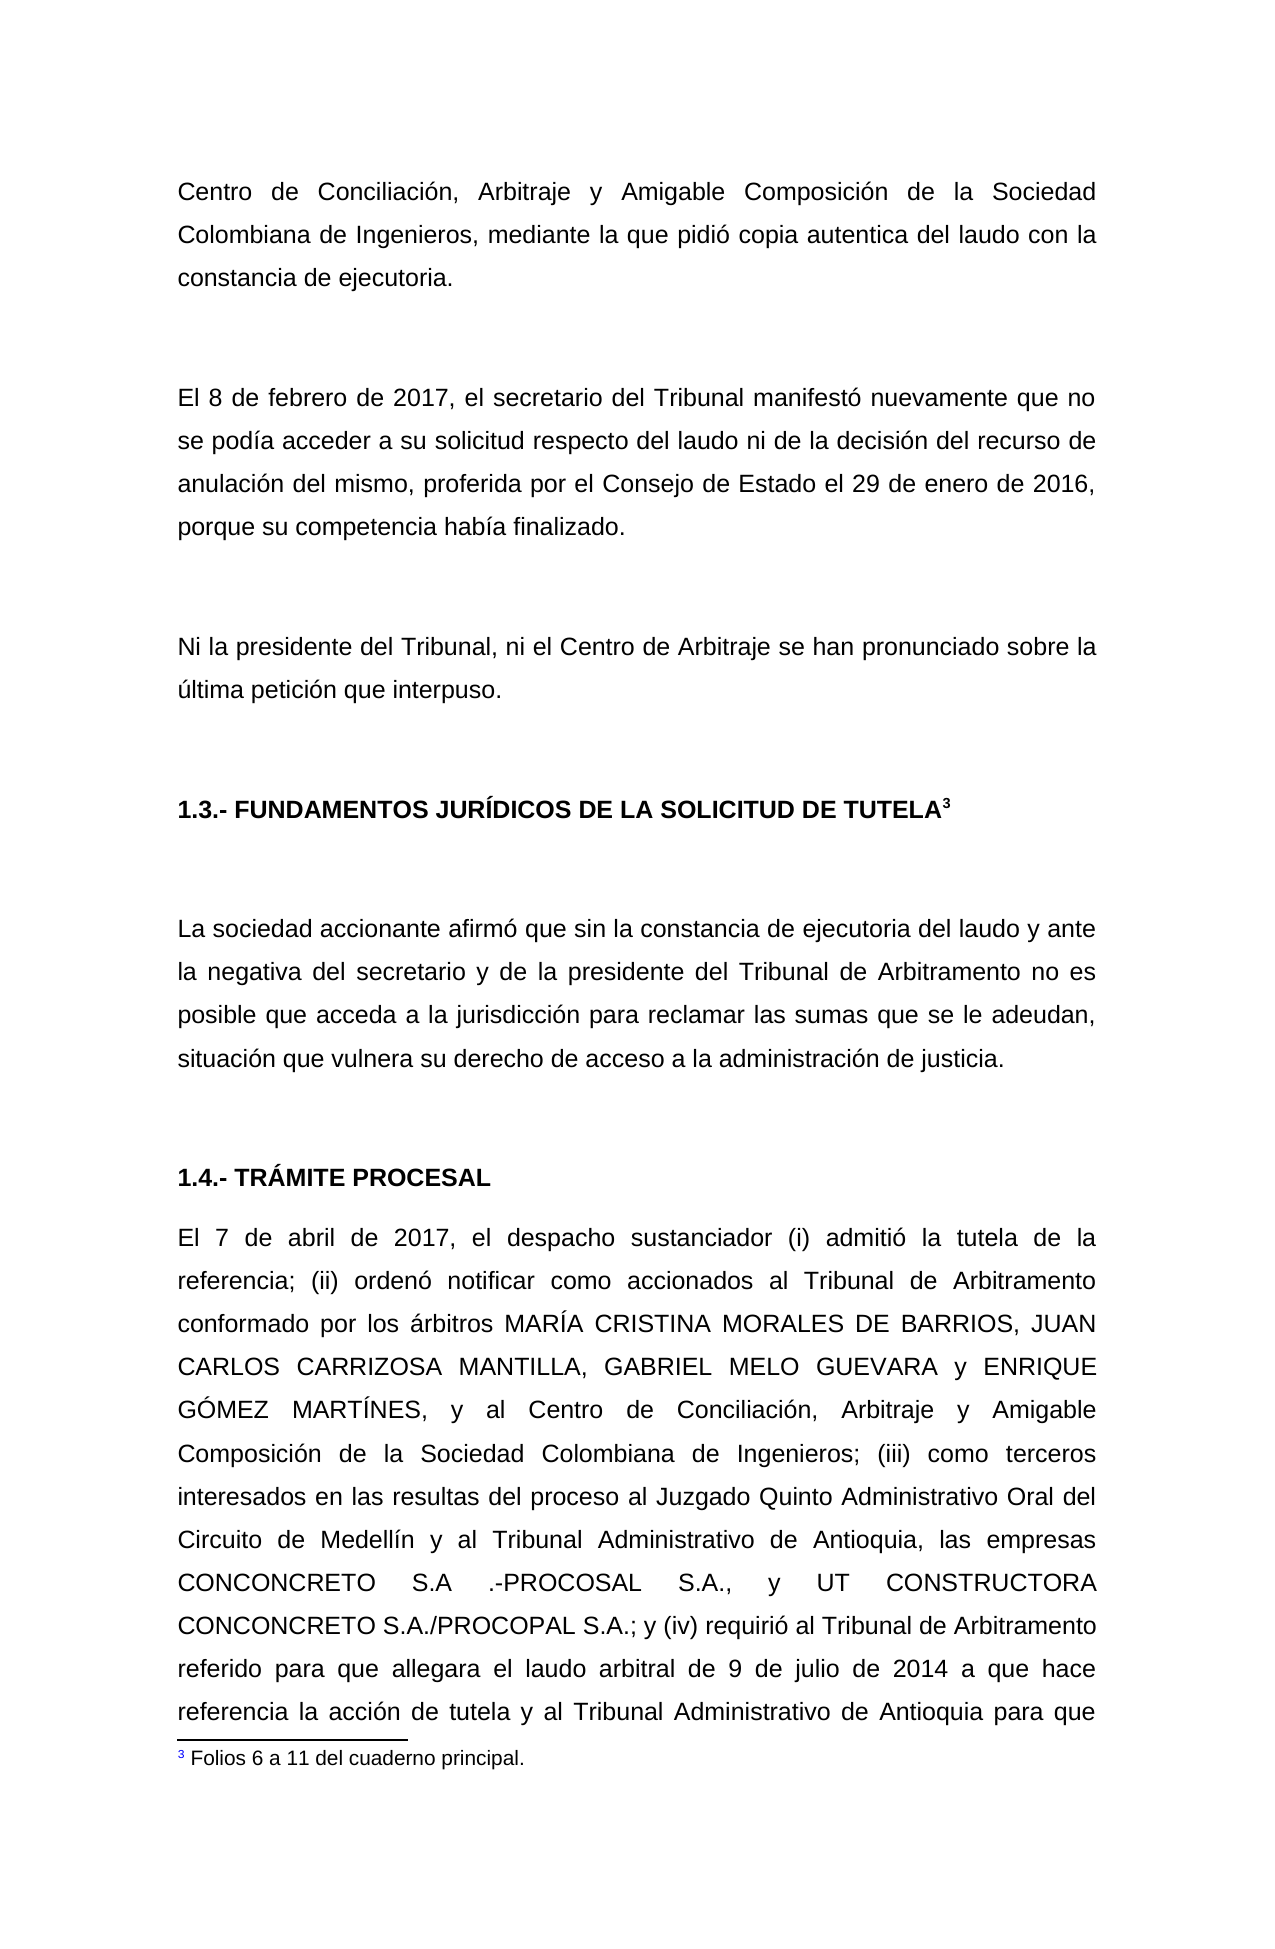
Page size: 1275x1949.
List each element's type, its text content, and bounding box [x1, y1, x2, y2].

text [177, 177, 1098, 292]
text Ni la presidente del Tribunal, ni el Centro de Arbitraje se han pronunciado sobre la última petición que interpuso. [177, 632, 1098, 704]
text 1.4.- TRÁMITE PROCESAL [177, 1163, 1098, 1192]
text 1.3.- FUNDAMENTOS JURÍDICOS DE LA SOLICITUD DE TUTELA [177, 795, 1098, 823]
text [177, 1223, 1098, 1726]
text La sociedad accionante afirmó que sin la constancia de ejecutoria del laudo y ante la negativa del secretario y de la presidente del Tribunal de Arbitramento no es posible que acceda a la jurisdicción para reclamar las sumas que se le adeudan, situación que vulnera su derecho de acceso a la administración de justicia. [177, 914, 1098, 1072]
text El 8 de febrero de 2017, el secretario del Tribunal manifestó nuevamente que no se podía acceder a su solicitud respecto del laudo ni de la decisión del recurso de anulación del mismo, proferida por el Consejo de Estado el 29 de enero de 2016, porque su competencia había finalizado. [177, 383, 1098, 541]
